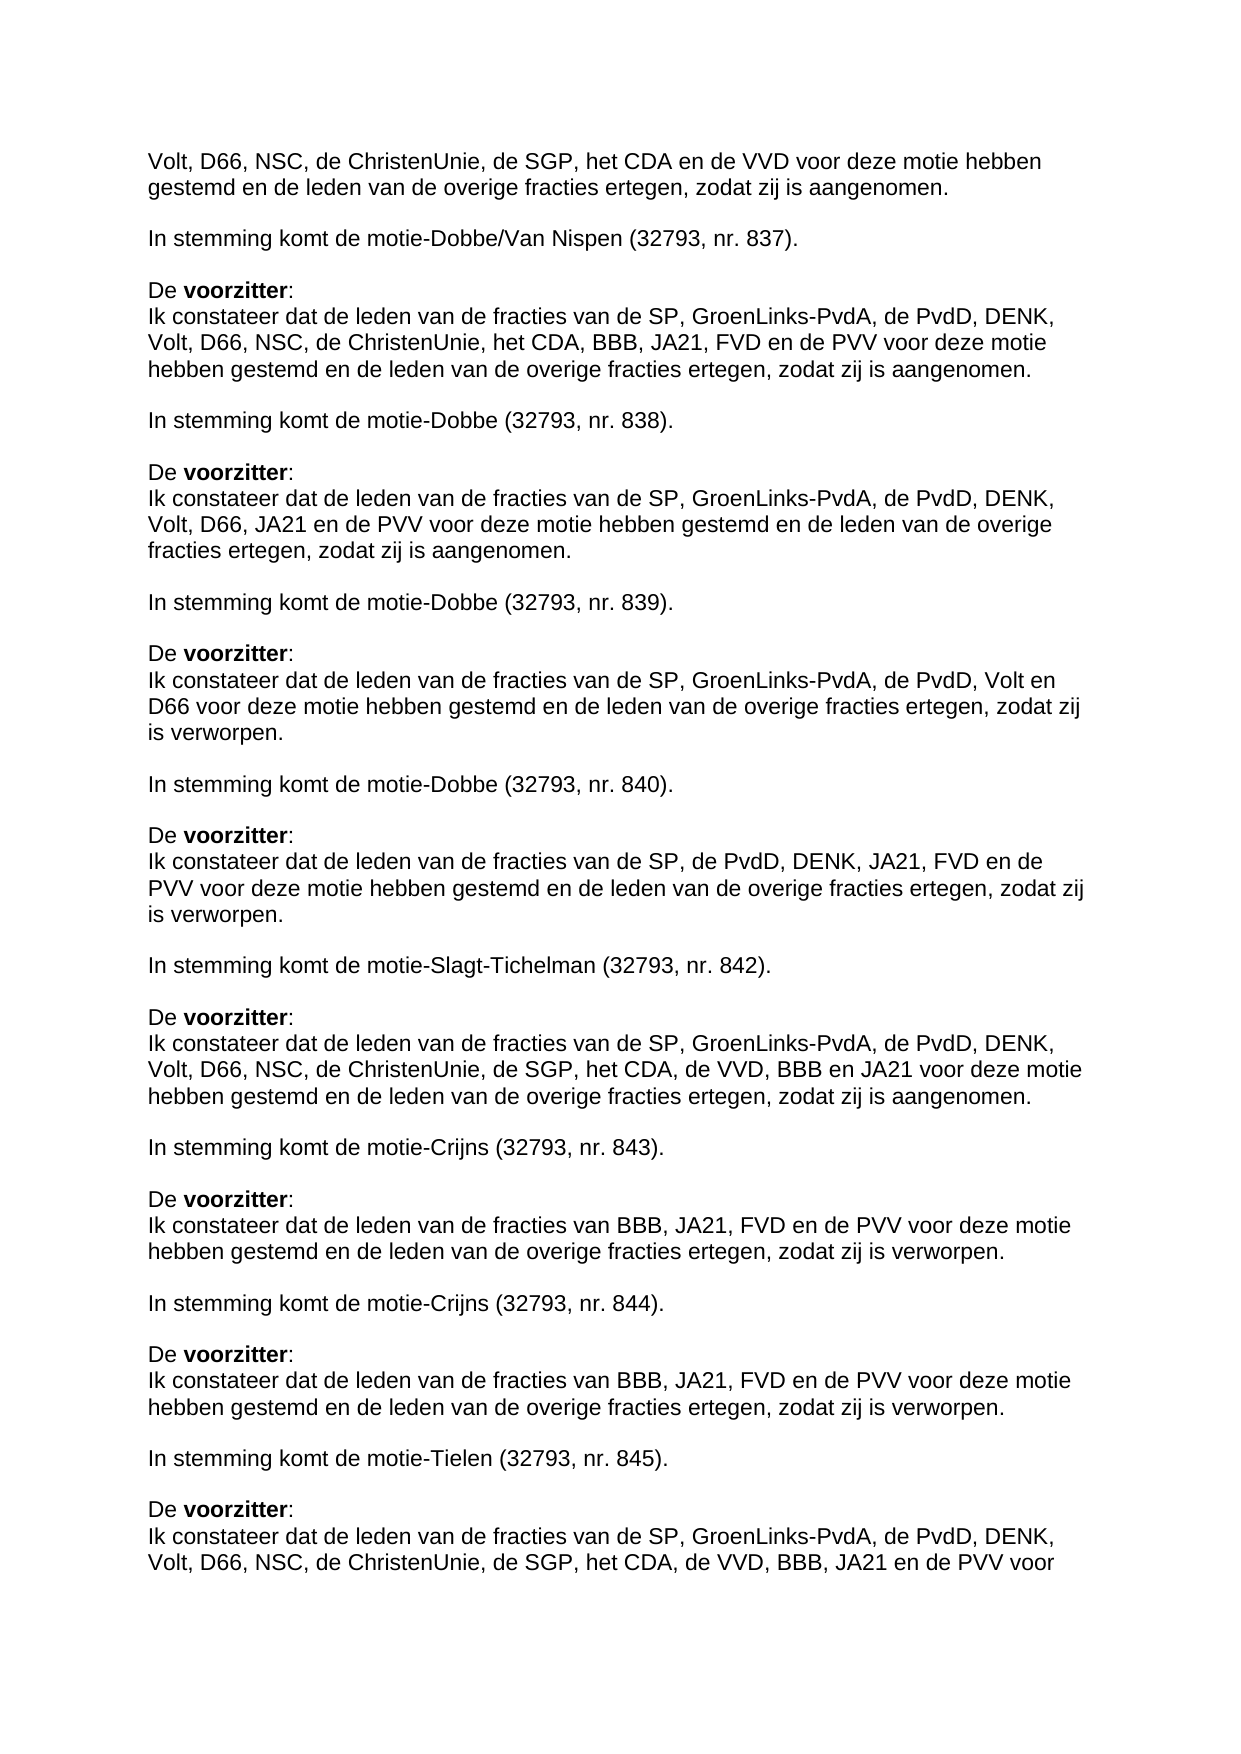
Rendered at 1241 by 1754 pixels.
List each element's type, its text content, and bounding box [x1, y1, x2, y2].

text In stemming komt de motie-Crijns (32793, nr. 843). [148, 1134, 1093, 1161]
text In stemming komt de motie-Tielen (32793, nr. 845). [148, 1445, 1093, 1471]
text De voorzitter: Ik constateer dat de leden van de fracties van de SP, GroenLinks-PvdA, de PvdD, DENK, Volt, D66, JA21 en de PVV voor deze motie hebben gestemd en de leden van de overige fracties ertegen, zodat zij is aangenomen. [148, 458, 1093, 564]
text De voorzitter: Ik constateer dat de leden van de fracties van de SP, de PvdD, DENK, JA21, FVD en de PVV voor deze motie hebben gestemd en de leden van de overige fracties ertegen, zodat zij is verworpen. [148, 822, 1093, 927]
text De voorzitter: Ik constateer dat de leden van de fracties van BBB, JA21, FVD en de PVV voor deze motie hebben gestemd en de leden van de overige fracties ertegen, zodat zij is verworpen. [148, 1186, 1093, 1264]
text In stemming komt de motie-Dobbe/Van Nispen (32793, nr. 837). [148, 225, 1093, 252]
text De voorzitter: Ik constateer dat de leden van de fracties van de SP, GroenLinks-PvdA, de PvdD, Volt en D66 voor deze motie hebben gestemd en de leden van de overige fracties ertegen, zodat zij is verworpen. [148, 640, 1093, 746]
text In stemming komt de motie-Dobbe (32793, nr. 838). [148, 407, 1093, 433]
text In stemming komt de motie-Crijns (32793, nr. 844). [148, 1289, 1093, 1316]
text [148, 1496, 1093, 1575]
text De voorzitter: Ik constateer dat de leden van de fracties van de SP, GroenLinks-PvdA, de PvdD, DENK, Volt, D66, NSC, de ChristenUnie, de SGP, het CDA, de VVD, BBB en JA21 voor deze motie hebben gestemd en de leden van de overige fracties ertegen, zodat zij is aangenomen. [148, 1004, 1093, 1109]
text In stemming komt de motie-Slagt-Tichelman (32793, nr. 842). [148, 952, 1093, 979]
text In stemming komt de motie-Dobbe (32793, nr. 839). [148, 589, 1093, 615]
text In stemming komt de motie-Dobbe (32793, nr. 840). [148, 771, 1093, 797]
text De voorzitter: Ik constateer dat de leden van de fracties van de SP, GroenLinks-PvdA, de PvdD, DENK, Volt, D66, NSC, de ChristenUnie, het CDA, BBB, JA21, FVD en de PVV voor deze motie hebben gestemd en de leden van de overige fracties ertegen, zodat zij is aangenomen. [148, 277, 1093, 382]
text De voorzitter: Ik constateer dat de leden van de fracties van BBB, JA21, FVD en de PVV voor deze motie hebben gestemd en de leden van de overige fracties ertegen, zodat zij is verworpen. [148, 1341, 1093, 1420]
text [148, 148, 1093, 200]
